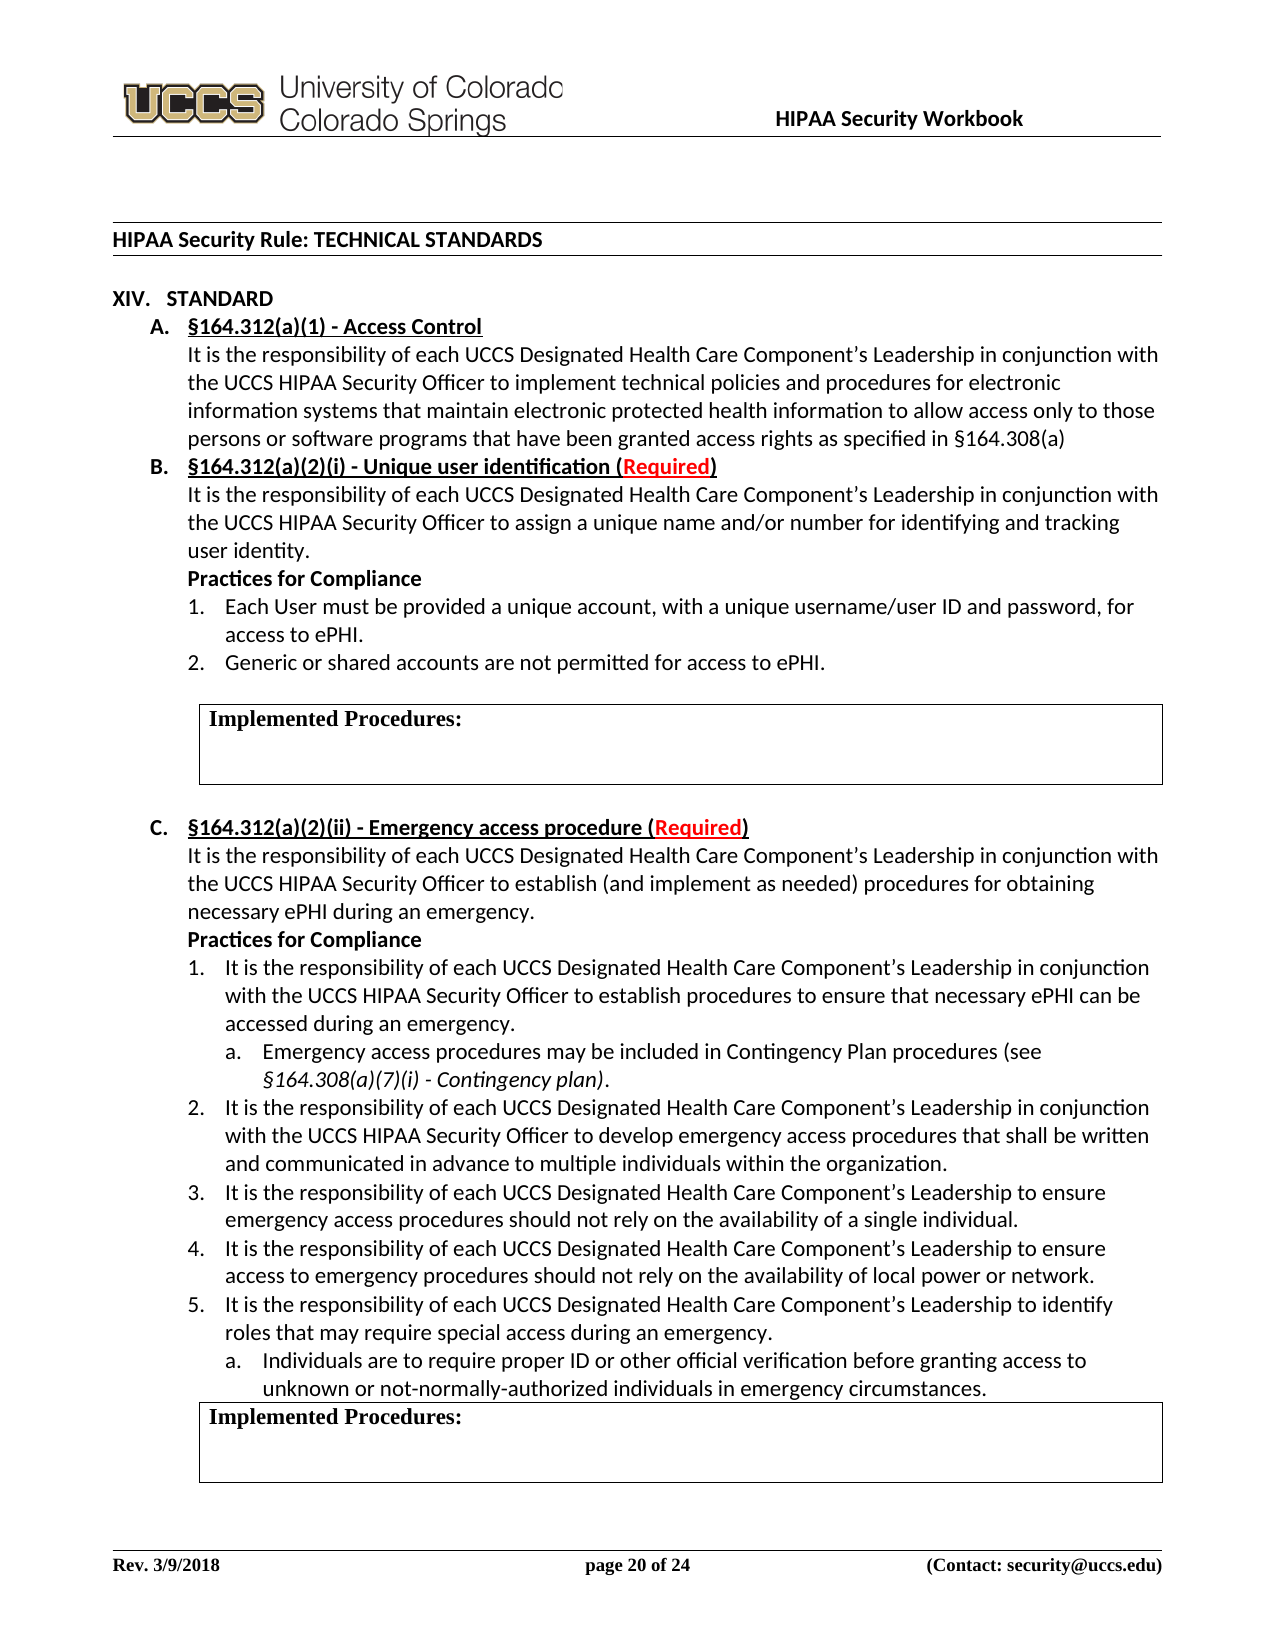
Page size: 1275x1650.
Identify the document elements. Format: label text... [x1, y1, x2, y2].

list §164.312(a)(2)(i) - Unique user identification (Required) [150, 452, 1162, 480]
text It is the responsibility of each UCCS Designated Health Care Component’s Leadership in conjunction with the UCCS HIPAA Security Officer to establish (and implement as needed) procedures for obtaining necessary ePHI during an emergency. [187, 841, 1162, 925]
text Practices for Compliance [187, 925, 1162, 953]
text It is the responsibility of each UCCS Designated Health Care Component’s Leadership in conjunction with the UCCS HIPAA Security Officer to assign a unique name and/or number for identifying and tracking user identity. [187, 480, 1162, 564]
list It is the responsibility of each UCCS Designated Health Care Component’s Leadership to ensure emergency access procedures should not rely on the availability of a single individual. [187, 1178, 1162, 1234]
list Individuals are to require proper ID or other official verification before granting access to unknown or not-normally-authorized individuals in emergency circumstances. [225, 1346, 1162, 1402]
list It is the responsibility of each UCCS Designated Health Care Component’s Leadership in conjunction with the UCCS HIPAA Security Officer to establish procedures to ensure that necessary ePHI can be accessed during an emergency. [187, 953, 1162, 1037]
table_header Implemented Procedures: [200, 1403, 1162, 1482]
subtitle HIPAA Security Rule: TECHNICAL STANDARDS [112, 223, 1162, 256]
list Each User must be provided a unique account, with a unique username/user ID and password, for access to ePHI. [187, 592, 1162, 648]
text It is the responsibility of each UCCS Designated Health Care Component’s Leadership in conjunction with the UCCS HIPAA Security Officer to implement technical policies and procedures for electronic information systems that maintain electronic protected health information to allow access only to those persons or software programs that have been granted access rights as specified in §164.308(a) [187, 340, 1162, 452]
list §164.312(a)(2)(ii) - Emergency access procedure (Required) [150, 813, 1162, 841]
list It is the responsibility of each UCCS Designated Health Care Component’s Leadership in conjunction with the UCCS HIPAA Security Officer to develop emergency access procedures that shall be written and communicated in advance to multiple individuals within the organization. [187, 1093, 1162, 1178]
list Generic or shared accounts are not permitted for access to ePHI. [187, 648, 1162, 676]
subtitle §164.312(a)(1) - Access Control [150, 312, 1162, 340]
list Emergency access procedures may be included in Contingency Plan procedures (see §164.308(a)(7)(i) - Contingency plan). [225, 1037, 1162, 1093]
list It is the responsibility of each UCCS Designated Health Care Component’s Leadership to identify roles that may require special access during an emergency. [187, 1290, 1162, 1346]
text Practices for Compliance [187, 564, 1162, 592]
list It is the responsibility of each UCCS Designated Health Care Component’s Leadership to ensure access to emergency procedures should not rely on the availability of local power or network. [187, 1234, 1162, 1290]
text XIV. STANDARD [112, 284, 1162, 312]
table_header Implemented Procedures: [200, 705, 1162, 784]
